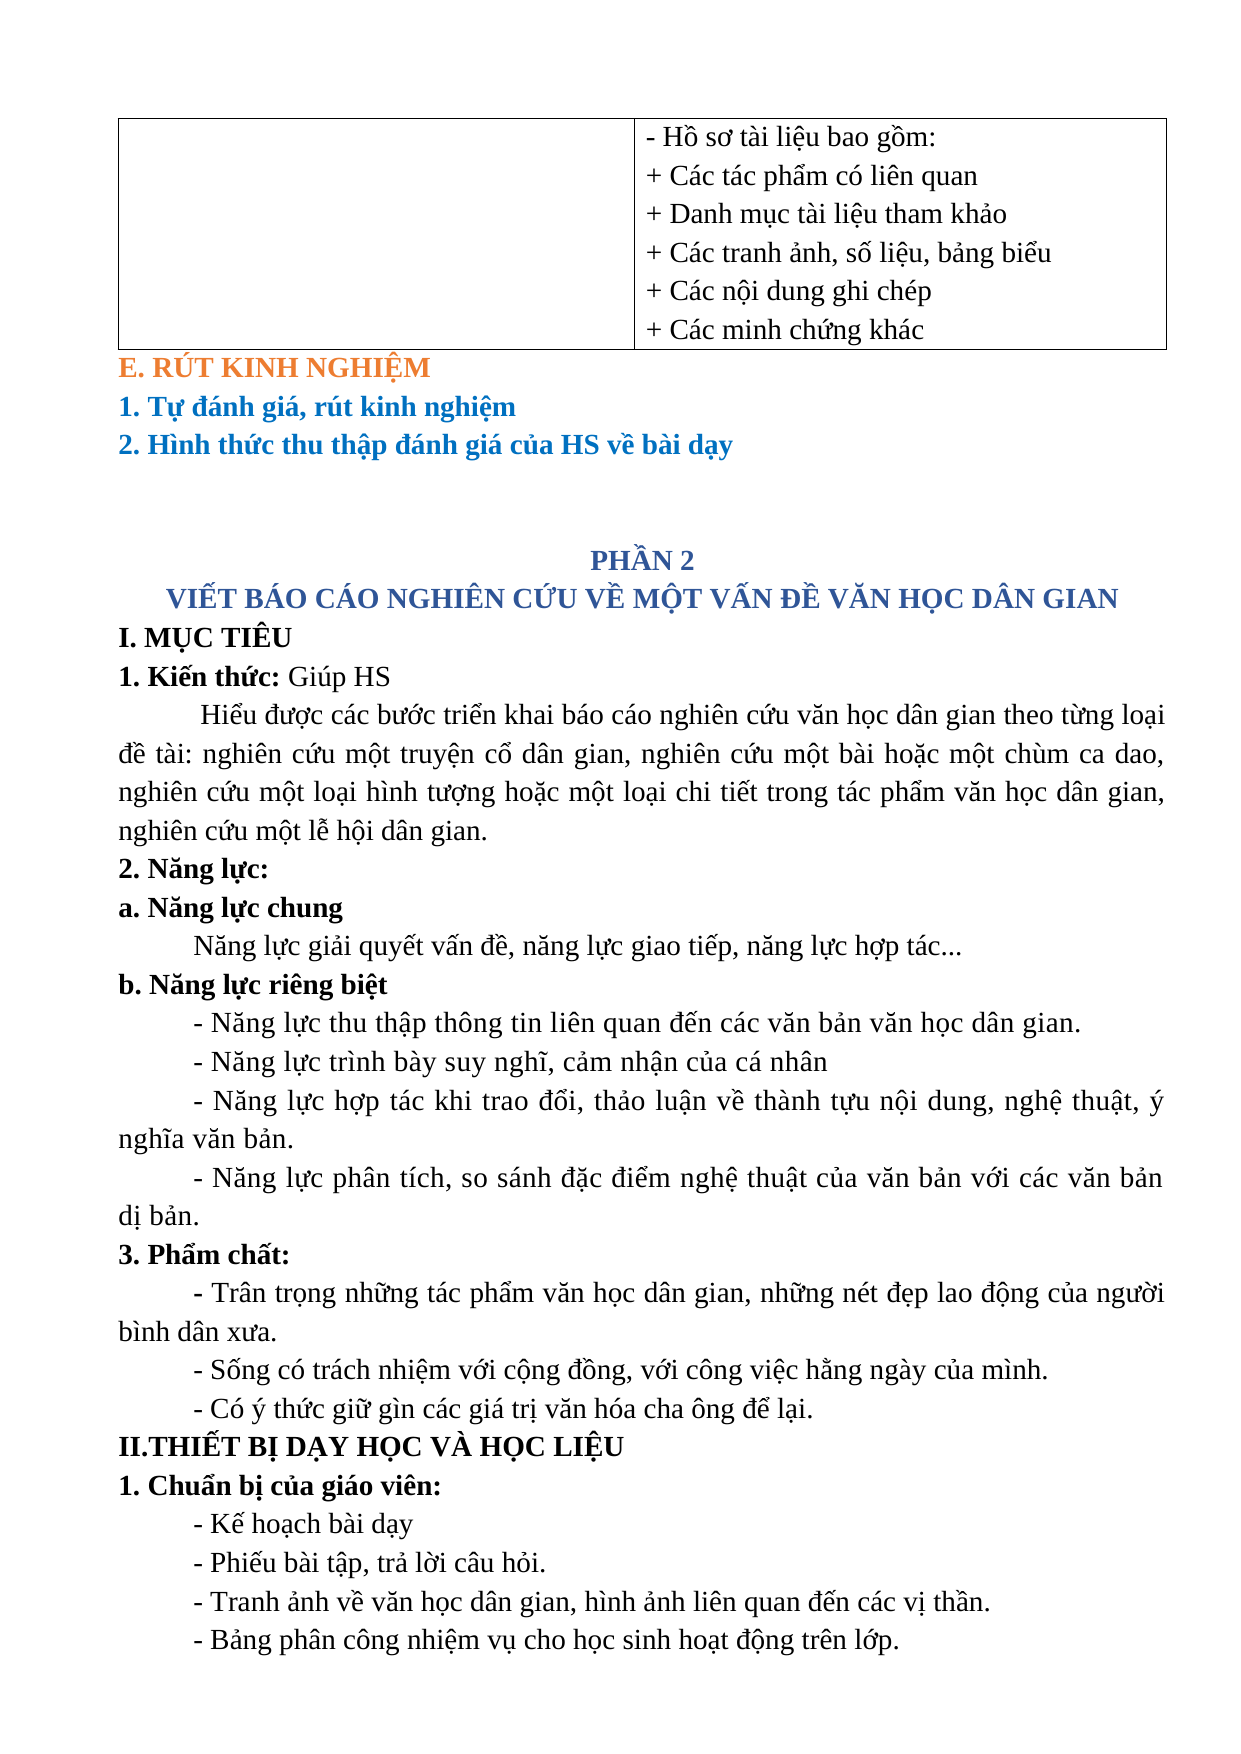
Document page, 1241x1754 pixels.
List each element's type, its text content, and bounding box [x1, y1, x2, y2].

text - Bảng phân công nhiệm vụ cho học sinh hoạt động trên lớp. [118, 1622, 1166, 1656]
text II.THIẾT BỊ DẠY HỌC VÀ HỌC LIỆU [118, 1429, 1166, 1463]
text b. Năng lực riêng biệt [118, 967, 1166, 1001]
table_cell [635, 119, 1166, 349]
text Hiểu được các bước triển khai báo cáo nghiên cứu văn học dân gian theo từng loại đề tài: nghiên cứu một truyện cổ dân gian, nghiên cứu một bài hoặc một chùm ca dao, nghiên cứu một loại hình tượng hoặc một loại chi tiết trong tác phẩm văn học dân gian, nghiên cứu một lễ hội dân gian. [118, 697, 1166, 846]
text - Năng lực trình bày suy nghĩ, cảm nhận của cá nhân [118, 1044, 1166, 1078]
text - Năng lực hợp tác khi trao đổi, thảo luận về thành tựu nội dung, nghệ thuật, ý nghĩa văn bản. [118, 1083, 1166, 1155]
text - Trân trọng những tác phẩm văn học dân gian, những nét đẹp lao động của người bình dân xưa. [118, 1275, 1166, 1347]
text - Sống có trách nhiệm với cộng đồng, với công việc hằng ngày của mình. [118, 1352, 1166, 1386]
text 1. Tự đánh giá, rút kinh nghiệm [118, 389, 1166, 422]
text a. Năng lực chung [118, 890, 1166, 923]
text I. MỤC TIÊU [118, 620, 1166, 654]
text 2. Hình thức thu thập đánh giá của HS về bài dạy [118, 427, 1166, 461]
text 3. Phẩm chất: [118, 1237, 1166, 1270]
text PHẦN 2 [118, 543, 1166, 577]
text - Tranh ảnh về văn học dân gian, hình ảnh liên quan đến các vị thần. [118, 1584, 1166, 1617]
text - Kế hoạch bài dạy [118, 1507, 1166, 1540]
text - Năng lực phân tích, so sánh đặc điểm nghệ thuật của văn bản với các văn bản dị bản. [118, 1160, 1166, 1232]
text 1. Chuẩn bị của giáo viên: [118, 1468, 1166, 1502]
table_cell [119, 119, 634, 349]
text 2. Năng lực: [118, 851, 1166, 885]
text 1. Kiến thức: Giúp HS [118, 659, 1166, 692]
text Năng lực giải quyết vấn đề, năng lực giao tiếp, năng lực hợp tác... [118, 928, 1166, 962]
text E. RÚT KINH NGHIỆM [118, 350, 1166, 384]
text - Phiếu bài tập, trả lời câu hỏi. [118, 1545, 1166, 1579]
text - Có ý thức giữ gìn các giá trị văn hóa cha ông để lại. [118, 1391, 1166, 1424]
text VIẾT BÁO CÁO NGHIÊN CỨU VỀ MỘT VẤN ĐỀ VĂN HỌC DÂN GIAN [118, 582, 1166, 615]
text - Năng lực thu thập thông tin liên quan đến các văn bản văn học dân gian. [118, 1006, 1166, 1039]
